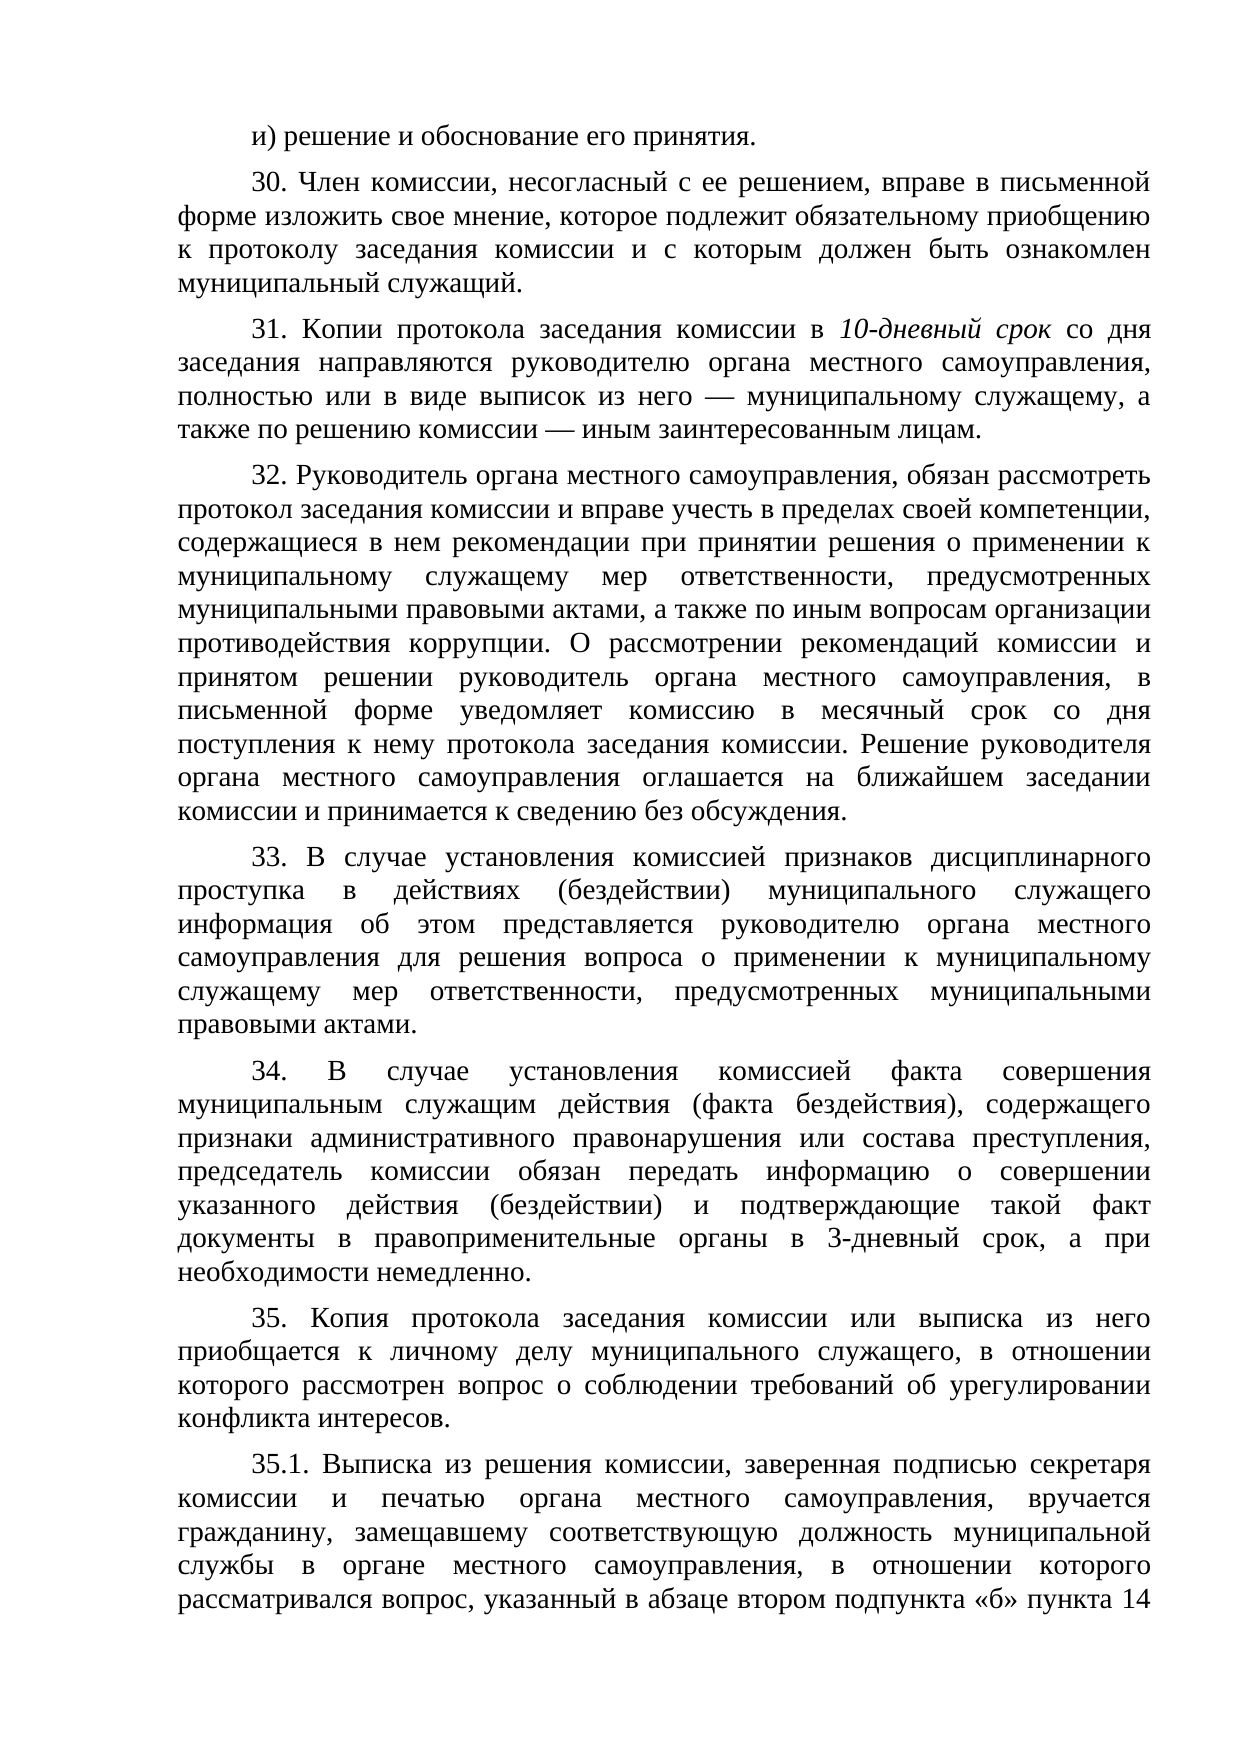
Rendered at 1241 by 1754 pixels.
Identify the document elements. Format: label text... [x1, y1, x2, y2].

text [177, 1447, 1152, 1614]
text и) решение и обоснование его принятия. [177, 118, 1152, 152]
text 31. Копии протокола заседания комиссии в 10-дневный срок со дня заседания направляются руководителю органа местного самоуправления, полностью или в виде выписок из него — муниципальному служащему, а также по решению комиссии — иным заинтересованным лицам. [177, 311, 1152, 445]
text 32. Руководитель органа местного самоуправления, обязан рассмотреть протокол заседания комиссии и вправе учесть в пределах своей компетенции, содержащиеся в нем рекомендации при принятии решения о применении к муниципальному служащему мер ответственности, предусмотренных муниципальными правовыми актами, а также по иным вопросам организации противодействия коррупции. О рассмотрении рекомендаций комиссии и принятом решении руководитель органа местного самоуправления, в письменной форме уведомляет комиссию в месячный срок со дня поступления к нему протокола заседания комиссии. Решение руководителя органа местного самоуправления оглашается на ближайшем заседании комиссии и принимается к сведению без обсуждения. [177, 457, 1152, 826]
text 33. В случае установления комиссией признаков дисциплинарного проступка в действиях (бездействии) муниципального служащего информация об этом представляется руководителю органа местного самоуправления для решения вопроса о применении к муниципальному служащему мер ответственности, предусмотренных муниципальными правовыми актами. [177, 839, 1152, 1040]
text 35. Копия протокола заседания комиссии или выписка из него приобщается к личному делу муниципального служащего, в отношении которого рассмотрен вопрос о соблюдении требований об урегулировании конфликта интересов. [177, 1300, 1152, 1434]
text 34. В случае установления комиссией факта совершения муниципальным служащим действия (факта бездействия), содержащего признаки административного правонарушения или состава преступления, председатель комиссии обязан передать информацию о совершении указанного действия (бездействии) и подтверждающие такой факт документы в правоприменительные органы в 3-дневный срок, а при необходимости немедленно. [177, 1053, 1152, 1287]
text 30. Член комиссии, несогласный с ее решением, вправе в письменной форме изложить свое мнение, которое подлежит обязательному приобщению к протоколу заседания комиссии и с которым должен быть ознакомлен муниципальный служащий. [177, 164, 1152, 298]
